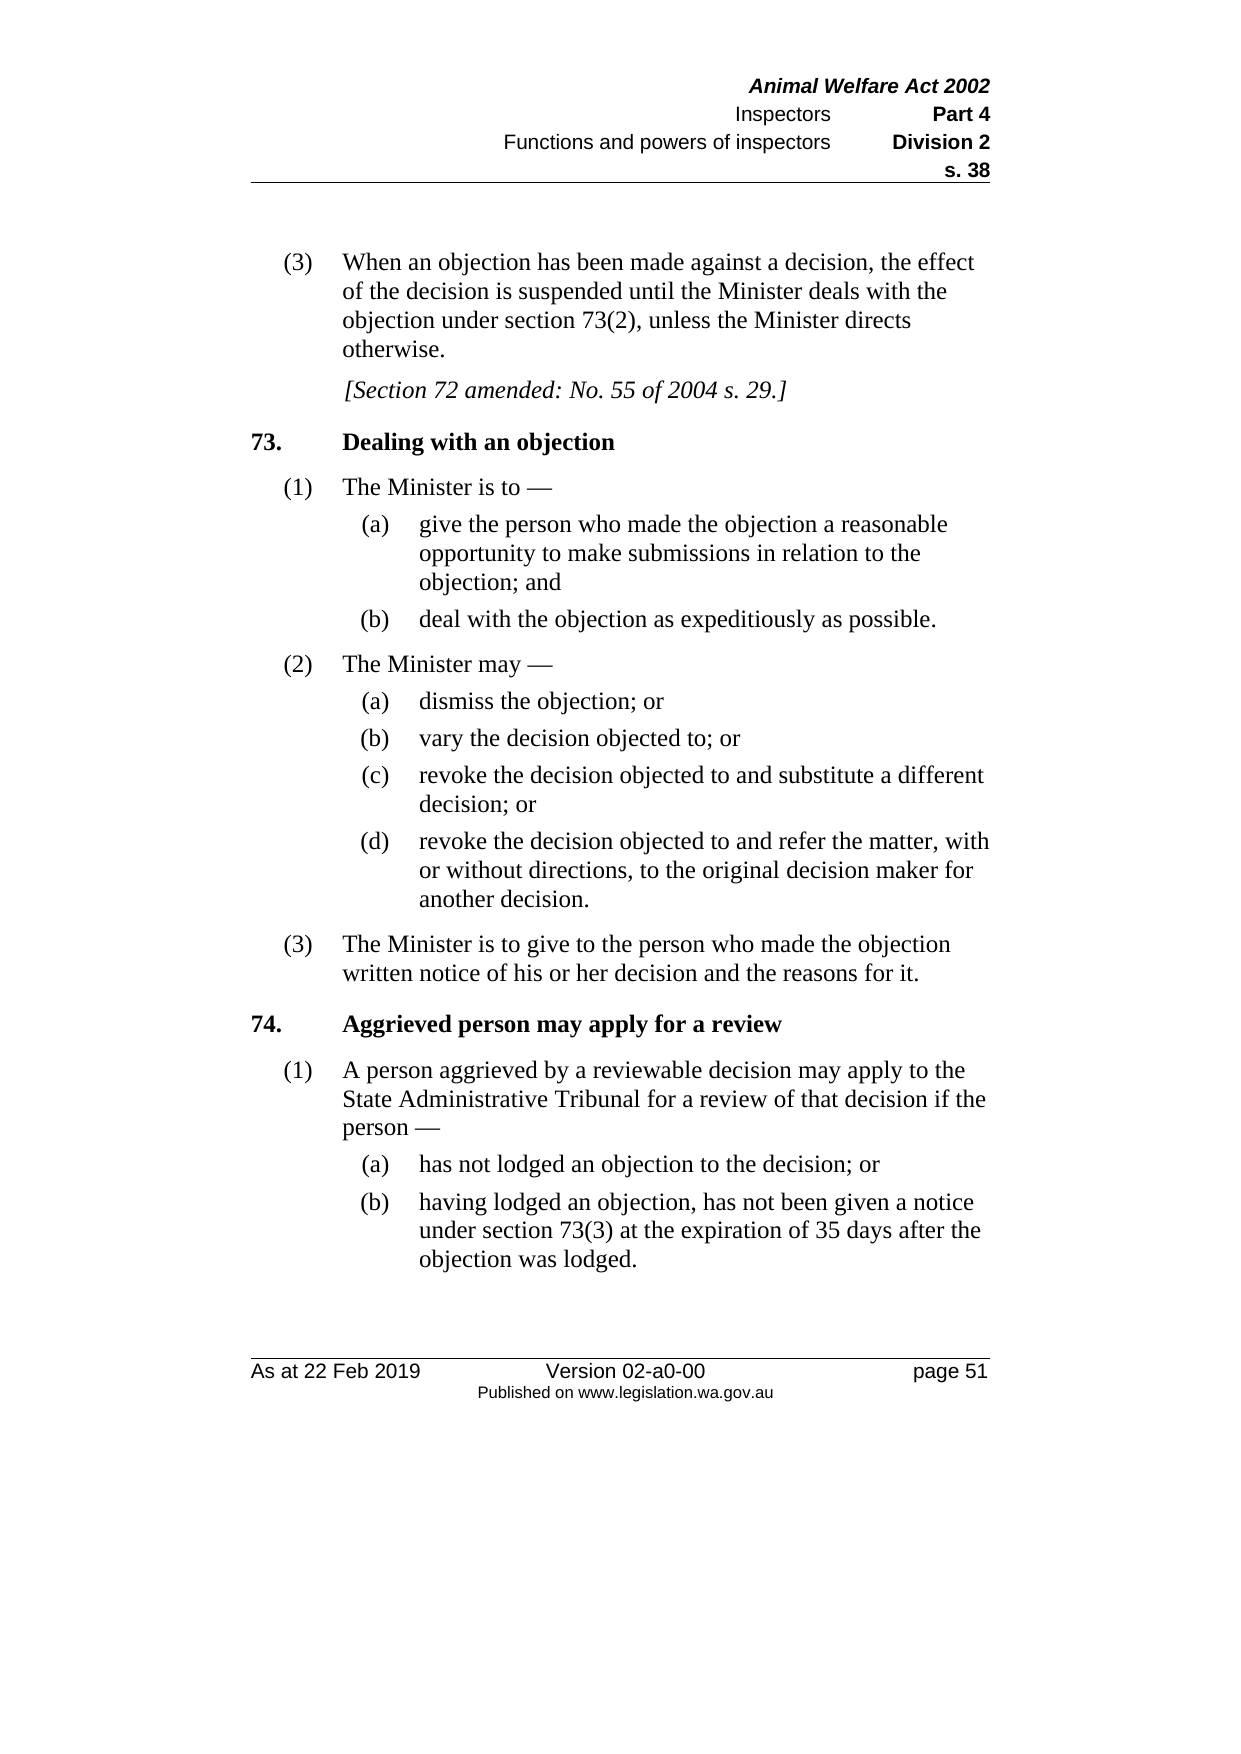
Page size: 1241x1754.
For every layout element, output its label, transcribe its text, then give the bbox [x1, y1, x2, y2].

text (1) The Minister is to — [251, 472, 990, 501]
text (b) vary the decision objected to; or [251, 723, 990, 752]
subtitle 74. Aggrieved person may apply for a review [251, 1009, 990, 1038]
text (3) When an objection has been made against a decision, the effect of the decision is suspended until the Minister deals with the objection under section 73(2), unless the Minister directs otherwise. [251, 247, 990, 362]
text [Section 72 amended: No. 55 of 2004 s. 29.] [251, 375, 990, 404]
text (d) revoke the decision objected to and refer the matter, with or without directions, to the original decision maker for another decision. [251, 826, 990, 912]
text (b) having lodged an objection, has not been given a notice under section 73(3) at the expiration of 35 days after the objection was lodged. [251, 1187, 990, 1273]
text (c) revoke the decision objected to and substitute a different decision; or [251, 760, 990, 818]
text (a) has not lodged an objection to the decision; or [251, 1149, 990, 1178]
text (a) give the person who made the objection a reasonable opportunity to make submissions in relation to the objection; and [251, 509, 990, 595]
subtitle 73. Dealing with an objection [251, 427, 990, 455]
text (3) The Minister is to give to the person who made the objection written notice of his or her decision and the reasons for it. [251, 929, 990, 987]
text (1) A person aggrieved by a reviewable decision may apply to the State Administrative Tribunal for a review of that decision if the person — [251, 1055, 990, 1141]
text (b) deal with the objection as expeditiously as possible. [251, 604, 990, 632]
text (2) The Minister may — [251, 649, 990, 678]
text (a) dismiss the objection; or [251, 686, 990, 715]
